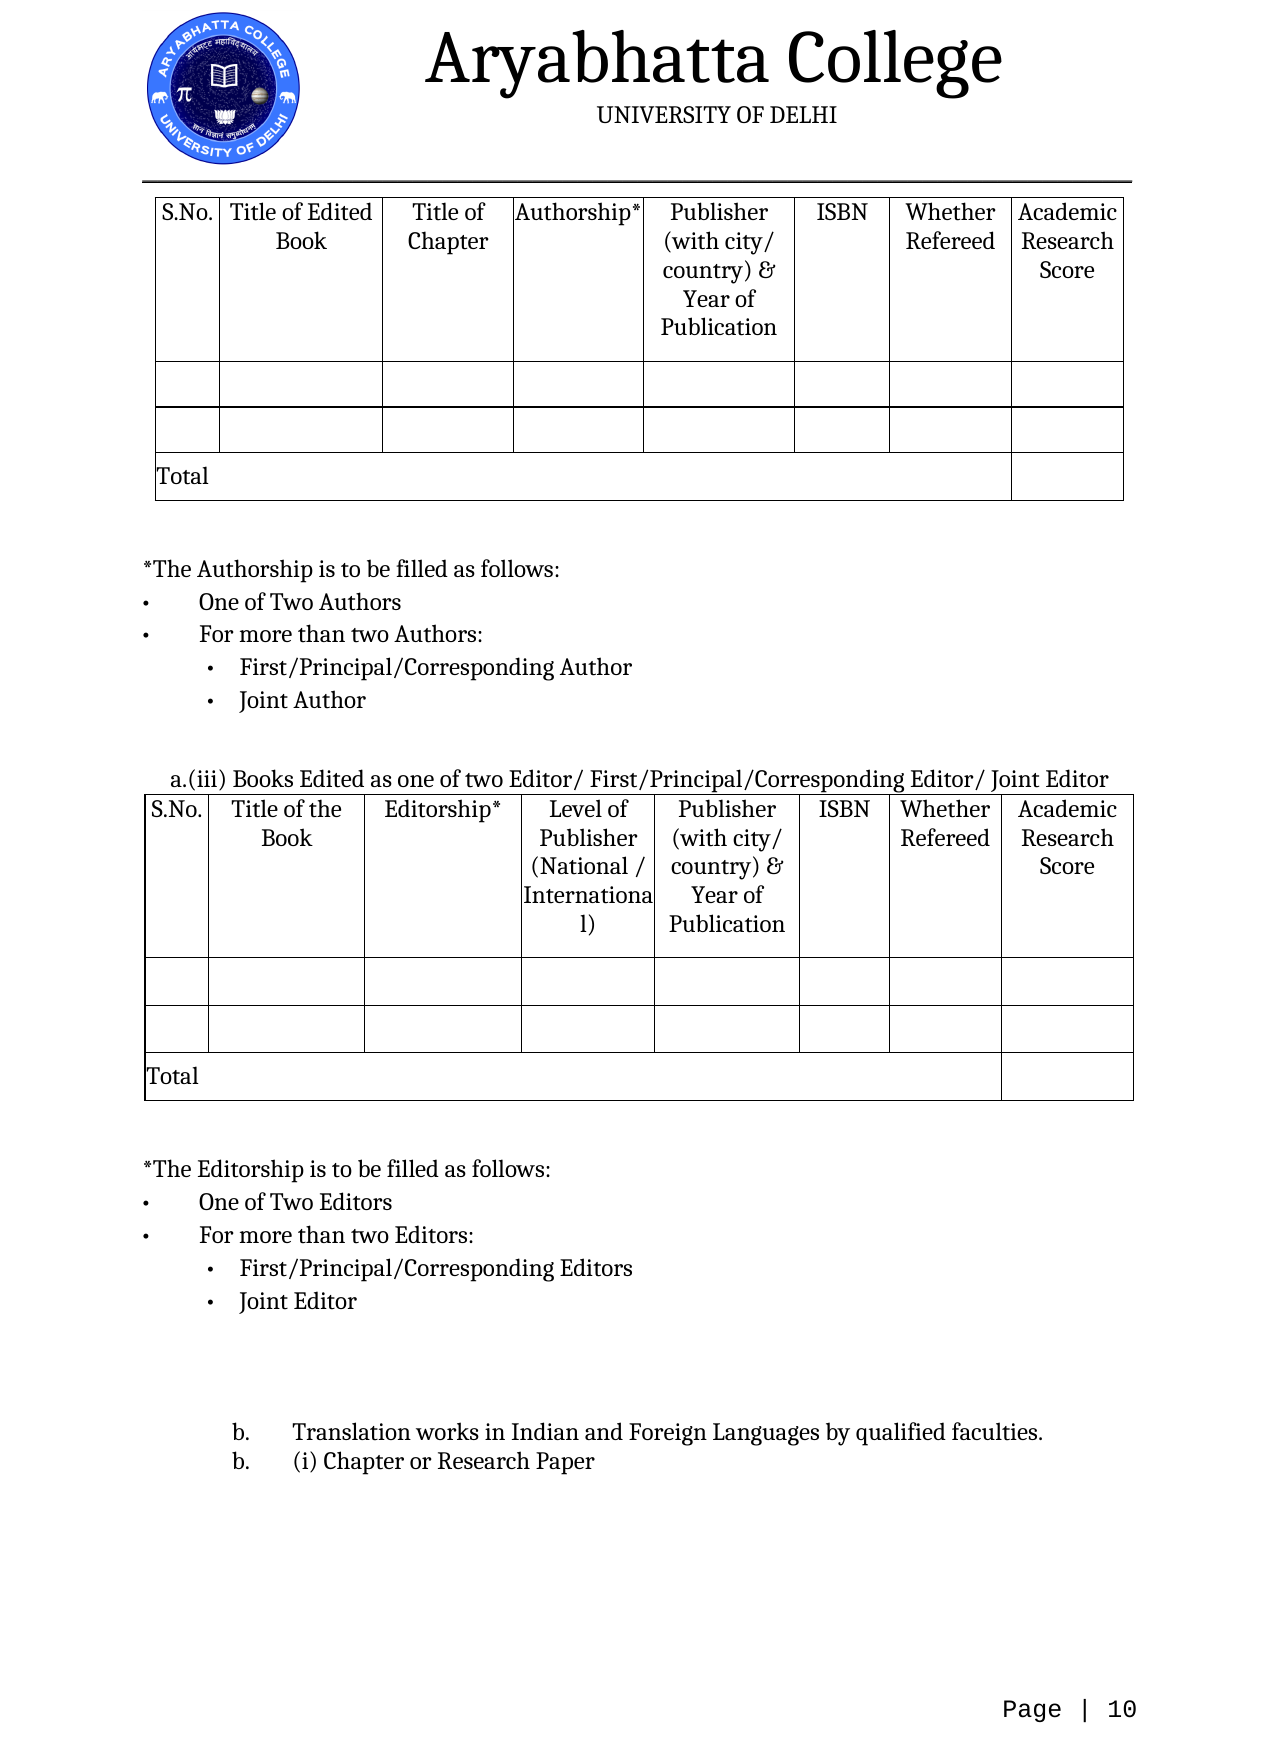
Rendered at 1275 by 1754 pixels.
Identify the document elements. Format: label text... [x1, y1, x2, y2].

list First/Principal/Corresponding Editors [142, 1254, 1137, 1282]
table_header Whether Refereed [890, 795, 1001, 957]
list For more than two Authors: [142, 620, 1137, 649]
table_cell [365, 1006, 521, 1052]
list Translation works in Indian and Foreign Languages by qualified faculties. [142, 1418, 1137, 1447]
table_header Academic Research Score [1012, 198, 1123, 361]
list (i) Chapter or Research Paper [142, 1447, 1137, 1476]
table_cell [514, 362, 643, 406]
table_cell [156, 362, 219, 406]
table_cell [383, 408, 513, 452]
list One of Two Editors [142, 1188, 1137, 1217]
table_cell [146, 1006, 208, 1052]
table_header Academic Research Score [1002, 795, 1133, 957]
table_cell [220, 362, 382, 406]
table_cell [156, 408, 219, 452]
table_cell [1012, 362, 1123, 406]
table_header Title of Edited Book [220, 198, 382, 361]
table_header ISBN [800, 795, 889, 957]
table_cell [522, 958, 654, 1005]
table_cell [655, 958, 799, 1005]
list Joint Editor [142, 1287, 1137, 1315]
table_cell Total [156, 453, 1011, 500]
table_cell [365, 958, 521, 1005]
table_cell [522, 1006, 654, 1052]
table_cell [1012, 453, 1123, 500]
table_header Authorship* [514, 198, 643, 361]
table_cell [383, 362, 513, 406]
list One of Two Authors [142, 587, 1137, 616]
list First/Principal/Corresponding Author [142, 653, 1137, 682]
table_header Level of Publisher (National / International) [522, 795, 654, 957]
table_header ISBN [795, 198, 889, 361]
table_cell [890, 958, 1001, 1005]
table_cell [220, 408, 382, 452]
table_header Title of Chapter [383, 198, 513, 361]
text a.(iii) Books Edited as one of two Editor/ First/Principal/Corresponding Editor/ Joint Editor [170, 765, 1137, 794]
table_cell [644, 362, 794, 406]
table_header Whether Refereed [890, 198, 1011, 361]
table_header S.No. [156, 198, 219, 361]
table_header S.No. [146, 795, 208, 957]
table_cell [795, 362, 889, 406]
text *The Editorship is to be filled as follows: [142, 1155, 1137, 1184]
table_cell [209, 958, 364, 1005]
table_cell [514, 408, 643, 452]
text *The Authorship is to be filled as follows: [142, 554, 1137, 583]
table_cell [1002, 1053, 1133, 1100]
table_cell [890, 408, 1011, 452]
table_cell [890, 362, 1011, 406]
table_cell [800, 958, 889, 1005]
table_cell [1002, 1006, 1133, 1052]
table_header Title of the Book [209, 795, 364, 957]
table_cell [795, 408, 889, 452]
table_cell [1012, 408, 1123, 452]
table_cell [644, 408, 794, 452]
table_cell [800, 1006, 889, 1052]
table_cell [655, 1006, 799, 1052]
table_header Publisher (with city/ country) & Year of Publication [644, 198, 794, 361]
table_cell [1002, 958, 1133, 1005]
list For more than two Editors: [142, 1221, 1137, 1249]
table_header Publisher (with city/ country) & Year of Publication [655, 795, 799, 957]
picture [142, 10, 303, 167]
table_cell Total [146, 1053, 1001, 1100]
table_header Editorship* [365, 795, 521, 957]
table_cell [209, 1006, 364, 1052]
table_cell [890, 1006, 1001, 1052]
table_cell [146, 958, 208, 1005]
list Joint Author [142, 686, 1137, 715]
